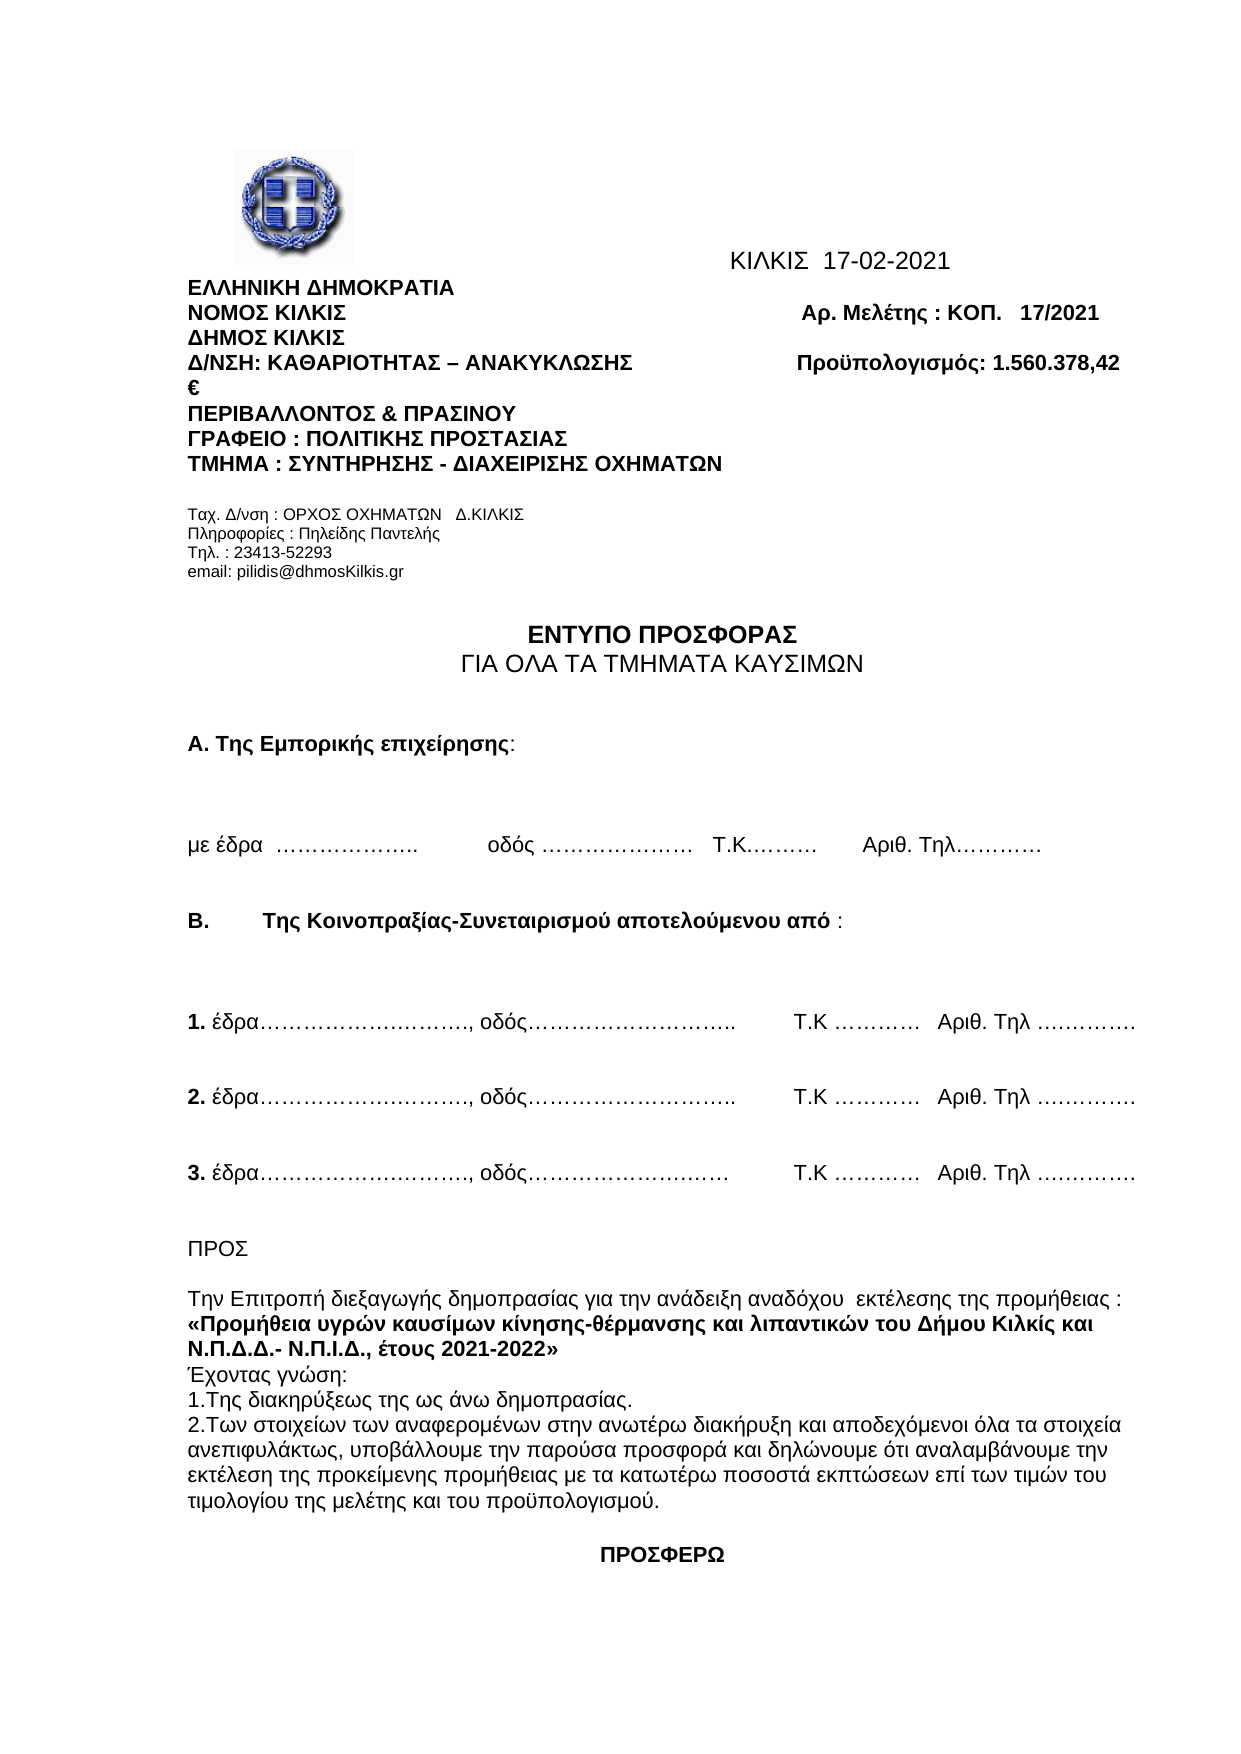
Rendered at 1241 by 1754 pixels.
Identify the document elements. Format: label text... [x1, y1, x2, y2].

text Δ/ΝΣΗ: ΚΑΘΑΡΙΟΤΗΤΑΣ – ΑΝΑΚΥΚΛΩΣΗΣ Προϋπολογισμός: 1.560.378,42 € [187, 350, 1137, 400]
text ΠΡΟΣ [187, 1235, 1137, 1261]
text email: pilidis@dhmosKilkis.gr [187, 562, 1137, 581]
text ΕΛΛΗΝΙΚΗ ΔΗΜΟΚΡΑΤΙΑ [187, 274, 1137, 299]
text Β. Της Κοινοπραξίας-Συνεταιρισμού αποτελούμενου από : [187, 908, 1137, 933]
text ΠΡΟΣΦΕΡΩ [187, 1541, 1137, 1567]
text 3. έδρα……………….………., οδός………………….…… Τ.Κ ………… Αριθ. Τηλ ….………. [187, 1160, 1137, 1185]
text ΤΜΗΜΑ : ΣΥΝΤΗΡΗΣΗΣ - ΔΙΑΧΕΙΡΙΣΗΣ ΟΧΗΜΑΤΩΝ [187, 451, 1137, 476]
text με έδρα ……………….. οδός ………………… Τ.Κ.……… Αριθ. Τηλ………… [187, 832, 1137, 857]
text 2. έδρα……………….………., οδός……………………….. Τ.Κ ………… Αριθ. Τηλ ….………. [187, 1084, 1137, 1109]
text 1. έδρα……………….………., οδός……………………….. Τ.Κ ………… Αριθ. Τηλ ….………. [187, 1008, 1137, 1034]
text Πληροφορίες : Πηλείδης Παντελής [187, 524, 1137, 543]
text Έχοντας γνώση: [187, 1361, 1137, 1387]
text ΓΙΑ ΟΛΑ ΤΑ ΤΜΗΜΑΤΑ ΚΑΥΣΙΜΩΝ [187, 648, 1137, 677]
text ΔΗΜΟΣ ΚΙΛΚΙΣ [187, 325, 1137, 350]
text ΕΝΤΥΠΟ ΠΡΟΣΦΟΡΑΣ [187, 620, 1137, 648]
text ΓΡΑΦΕΙΟ : ΠΟΛΙΤΙΚΗΣ ΠΡΟΣΤΑΣΙΑΣ [187, 426, 1137, 451]
text Α. Της Εμπορικής επιχείρησης: [187, 731, 1137, 756]
text ΚΙΛΚΙΣ 17-02-2021 [187, 150, 1137, 274]
text 1.Της διακηρύξεως της ως άνω δημοπρασίας. [187, 1387, 1137, 1412]
text Τηλ. : 23413-52293 [187, 543, 1137, 562]
text 2.Των στοιχείων των αναφερομένων στην ανωτέρω διακήρυξη και αποδεχόμενοι όλα τα στοιχεία ανεπιφυλάκτως, υποβάλλουμε την παρούσα προσφορά και δηλώνουμε ότι αναλαμβάνουμε την εκτέλεση της προκείμενης προμήθειας με τα κατωτέρω ποσοστά εκπτώσεων επί των τιμών του τιμολογίου της μελέτης και του προϋπολογισμού. [187, 1412, 1137, 1513]
text ΠΕΡΙΒΑΛΛΟΝΤΟΣ & ΠΡΑΣΙΝΟΥ [187, 400, 1137, 426]
text «Προμήθεια υγρών καυσίμων κίνησης-θέρμανσης και λιπαντικών του Δήμου Κιλκίς και Ν.Π.Δ.Δ.- Ν.Π.Ι.Δ., έτους 2021-2022» [187, 1311, 1137, 1361]
text ΝΟΜΟΣ ΚΙΛΚΙΣ Αρ. Μελέτης : ΚΟΠ. 17/2021 [187, 299, 1137, 325]
text Την Επιτροπή διεξαγωγής δημοπρασίας για την ανάδειξη αναδόχου εκτέλεσης της προμήθειας : [187, 1286, 1137, 1311]
text Ταχ. Δ/νση : ΟΡΧΟΣ ΟΧΗΜΑΤΩΝ Δ.ΚΙΛΚΙΣ [187, 505, 1137, 524]
